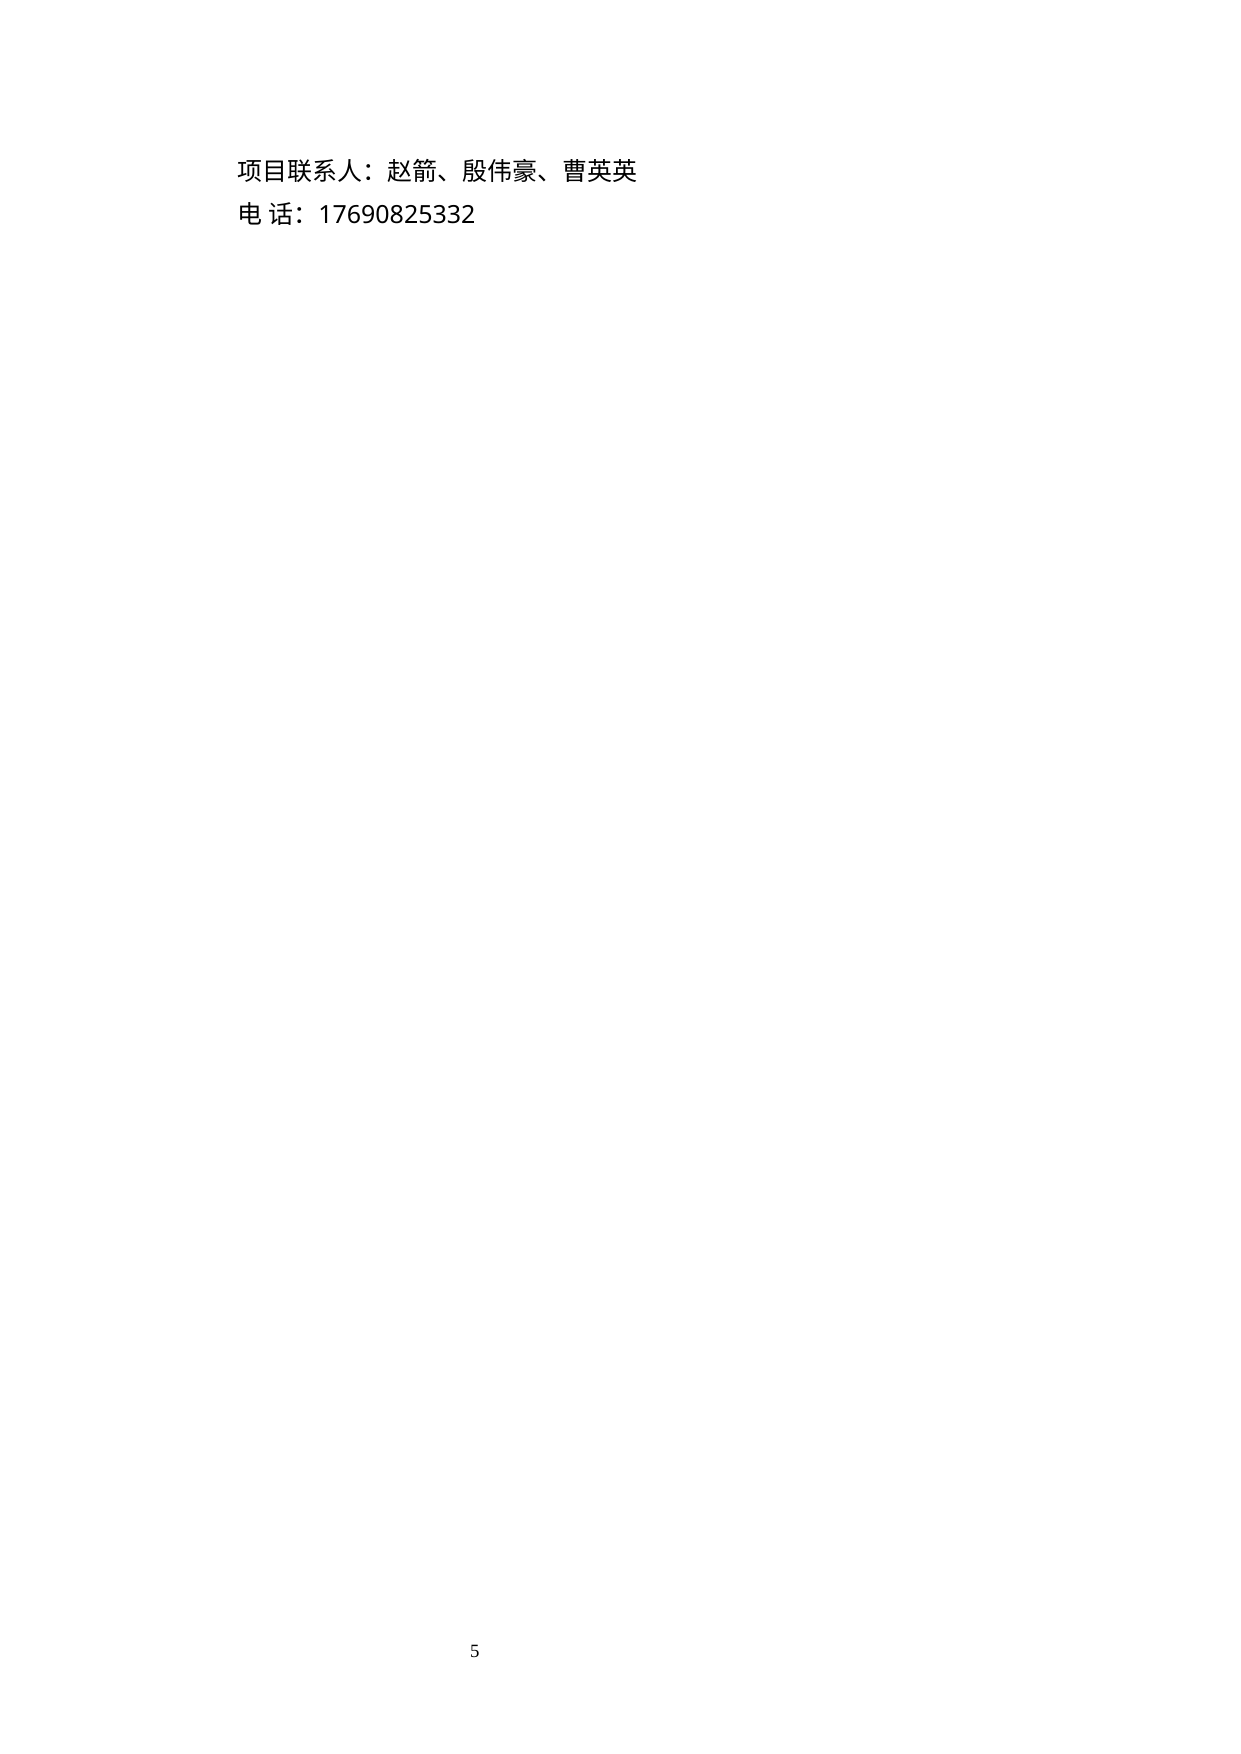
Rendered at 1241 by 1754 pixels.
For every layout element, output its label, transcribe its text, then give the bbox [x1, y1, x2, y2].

text 项目联系人：赵箭、殷伟豪、曹英英 [187, 150, 1053, 187]
text 电 话：17690825332 [187, 194, 1053, 231]
